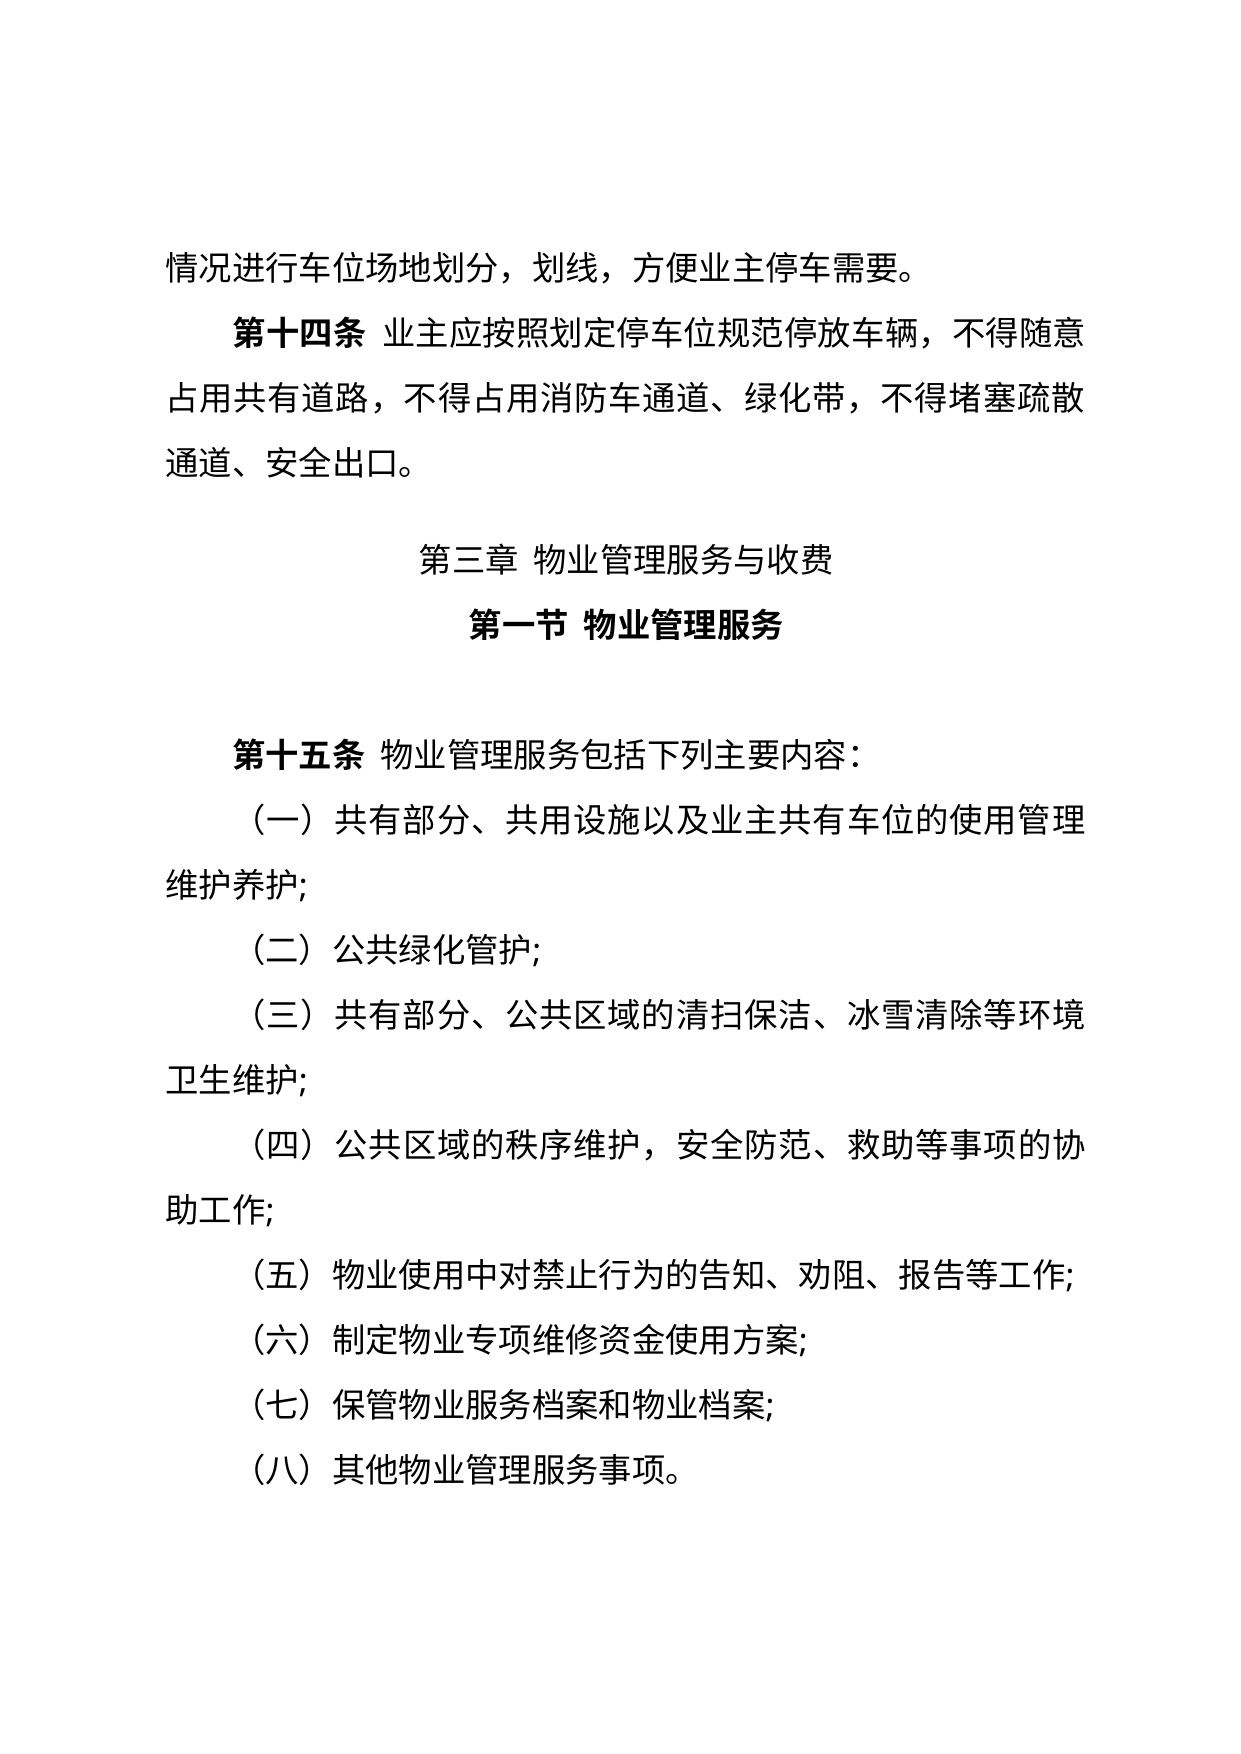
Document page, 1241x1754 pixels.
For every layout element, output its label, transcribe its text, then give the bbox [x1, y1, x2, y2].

text （七）保管物业服务档案和物业档案; [165, 1370, 1087, 1435]
text （二）公共绿化管护; [165, 915, 1087, 980]
text （四）公共区域的秩序维护，安全防范、救助等事项的协助工作; [165, 1110, 1087, 1240]
text （六）制定物业专项维修资金使用方案; [165, 1305, 1087, 1370]
text （八）其他物业管理服务事项。 [165, 1435, 1087, 1500]
text （三）共有部分、公共区域的清扫保洁、冰雪清除等环境卫生维护; [165, 980, 1087, 1110]
text 第十四条 业主应按照划定停车位规范停放车辆，不得随意占用共有道路，不得占用消防车通道、绿化带，不得堵塞疏散通道、安全出口。 [165, 298, 1087, 493]
text （一）共有部分、共用设施以及业主共有车位的使用管理、维护养护; [165, 785, 1087, 915]
text 第十五条 物业管理服务包括下列主要内容： [165, 720, 1087, 785]
text 第三章 物业管理服务与收费 [165, 525, 1087, 590]
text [165, 233, 1087, 298]
text 第一节 物业管理服务 [165, 590, 1087, 655]
text （五）物业使用中对禁止行为的告知、劝阻、报告等工作; [165, 1240, 1087, 1305]
